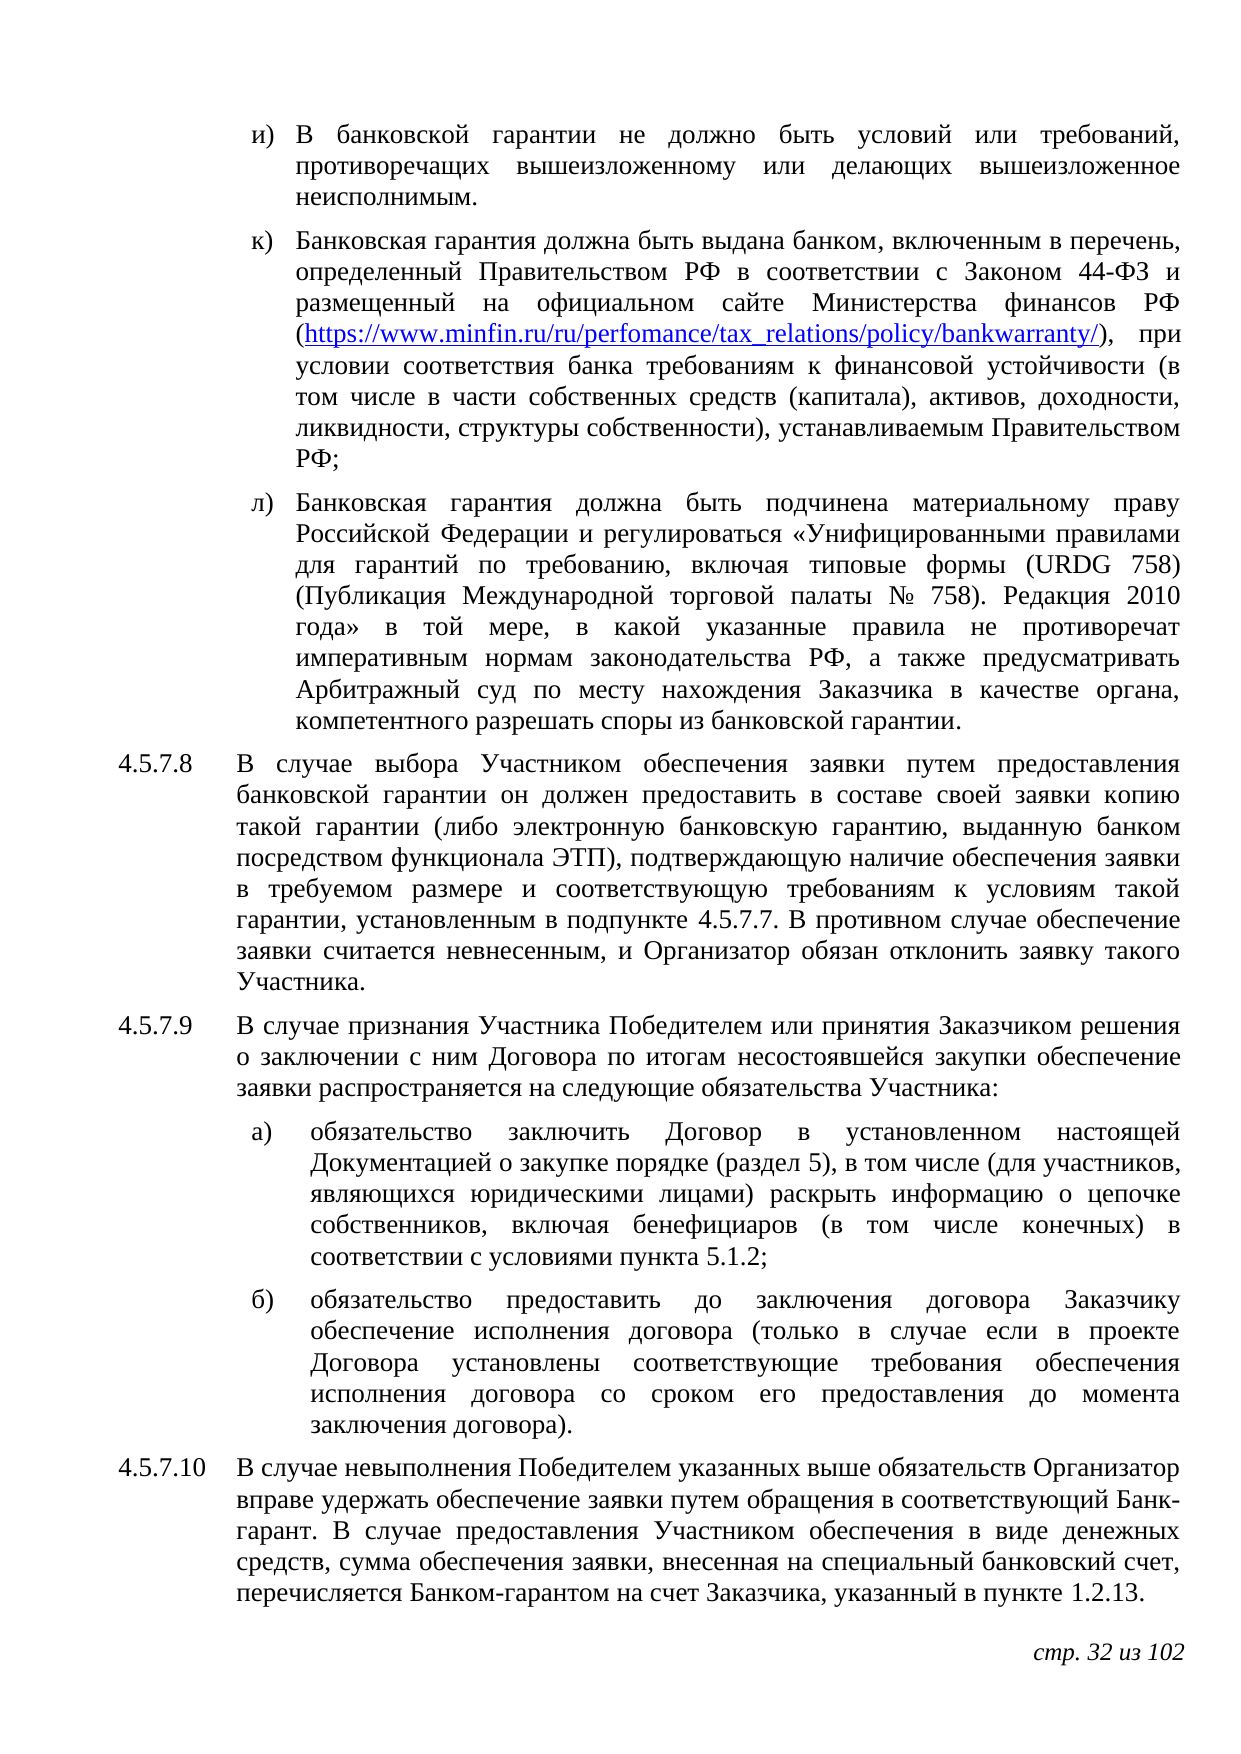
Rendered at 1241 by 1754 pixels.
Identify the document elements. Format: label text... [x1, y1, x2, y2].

text В случае выбора Участником обеспечения заявки путем предоставления банковской гарантии он должен предоставить в составе своей заявки копию такой гарантии (либо электронную банковскую гарантию, выданную банком посредством функционала ЭТП), подтверждающую наличие обеспечения заявки в требуемом размере и соответствующую требованиям к условиям такой гарантии, установленным в подпункте 4.5.7.7. В противном случае обеспечение заявки считается невнесенным, и Организатор обязан отклонить заявку такого Участника. [118, 747, 1181, 997]
text Банковская гарантия должна быть выдана банком, включенным в перечень, определенный Правительством РФ в соответствии с Законом 44-ФЗ и размещенный на официальном сайте Министерства финансов РФ (https://www.minfin.ru/ru/perfomance/tax_relations/policy/bankwarranty/), при условии соответствия банка требованиям к финансовой устойчивости (в том числе в части собственных средств (капитала), активов, доходности, ликвидности, структуры собственности), устанавливаемым Правительством РФ; [251, 224, 1181, 473]
text Банковская гарантия должна быть подчинена материальному праву Российской Федерации и регулироваться «Унифицированными правилами для гарантий по требованию, включая типовые формы (URDG 758) (Публикация Международной торговой палаты № 758). Редакция 2010 года» в той мере, в какой указанные правила не противоречат императивным нормам законодательства РФ, а также предусматривать Арбитражный суд по месту нахождения Заказчика в качестве органа, компетентного разрешать споры из банковской гарантии. [251, 486, 1181, 735]
text В банковской гарантии не должно быть условий или требований, противоречащих вышеизложенному или делающих вышеизложенное неисполнимым. [251, 118, 1181, 212]
text обязательство заключить Договор в установленном настоящей Документацией о закупке порядке (раздел 5), в том числе (для участников, являющихся юридическими лицами) раскрыть информацию о цепочке собственников, включая бенефициаров (в том числе конечных) в соответствии с условиями пункта 5.1.2; [251, 1115, 1181, 1271]
text обязательство предоставить до заключения договора Заказчику обеспечение исполнения договора (только в случае если в проекте Договора установлены соответствующие требования обеспечения исполнения договора со сроком его предоставления до момента заключения договора). [251, 1283, 1181, 1439]
text В случае невыполнения Победителем указанных выше обязательств Организатор вправе удержать обеспечение заявки путем обращения в соответствующий Банк-гарант. В случае предоставления Участником обеспечения в виде денежных средств, сумма обеспечения заявки, внесенная на специальный банковский счет, перечисляется Банком-гарантом на счет Заказчика, указанный в пункте 1.2.13. [118, 1452, 1181, 1607]
text В случае признания Участника Победителем или принятия Заказчиком решения о заключении с ним Договора по итогам несостоявшейся закупки обеспечение заявки распространяется на следующие обязательства Участника: [118, 1009, 1181, 1103]
